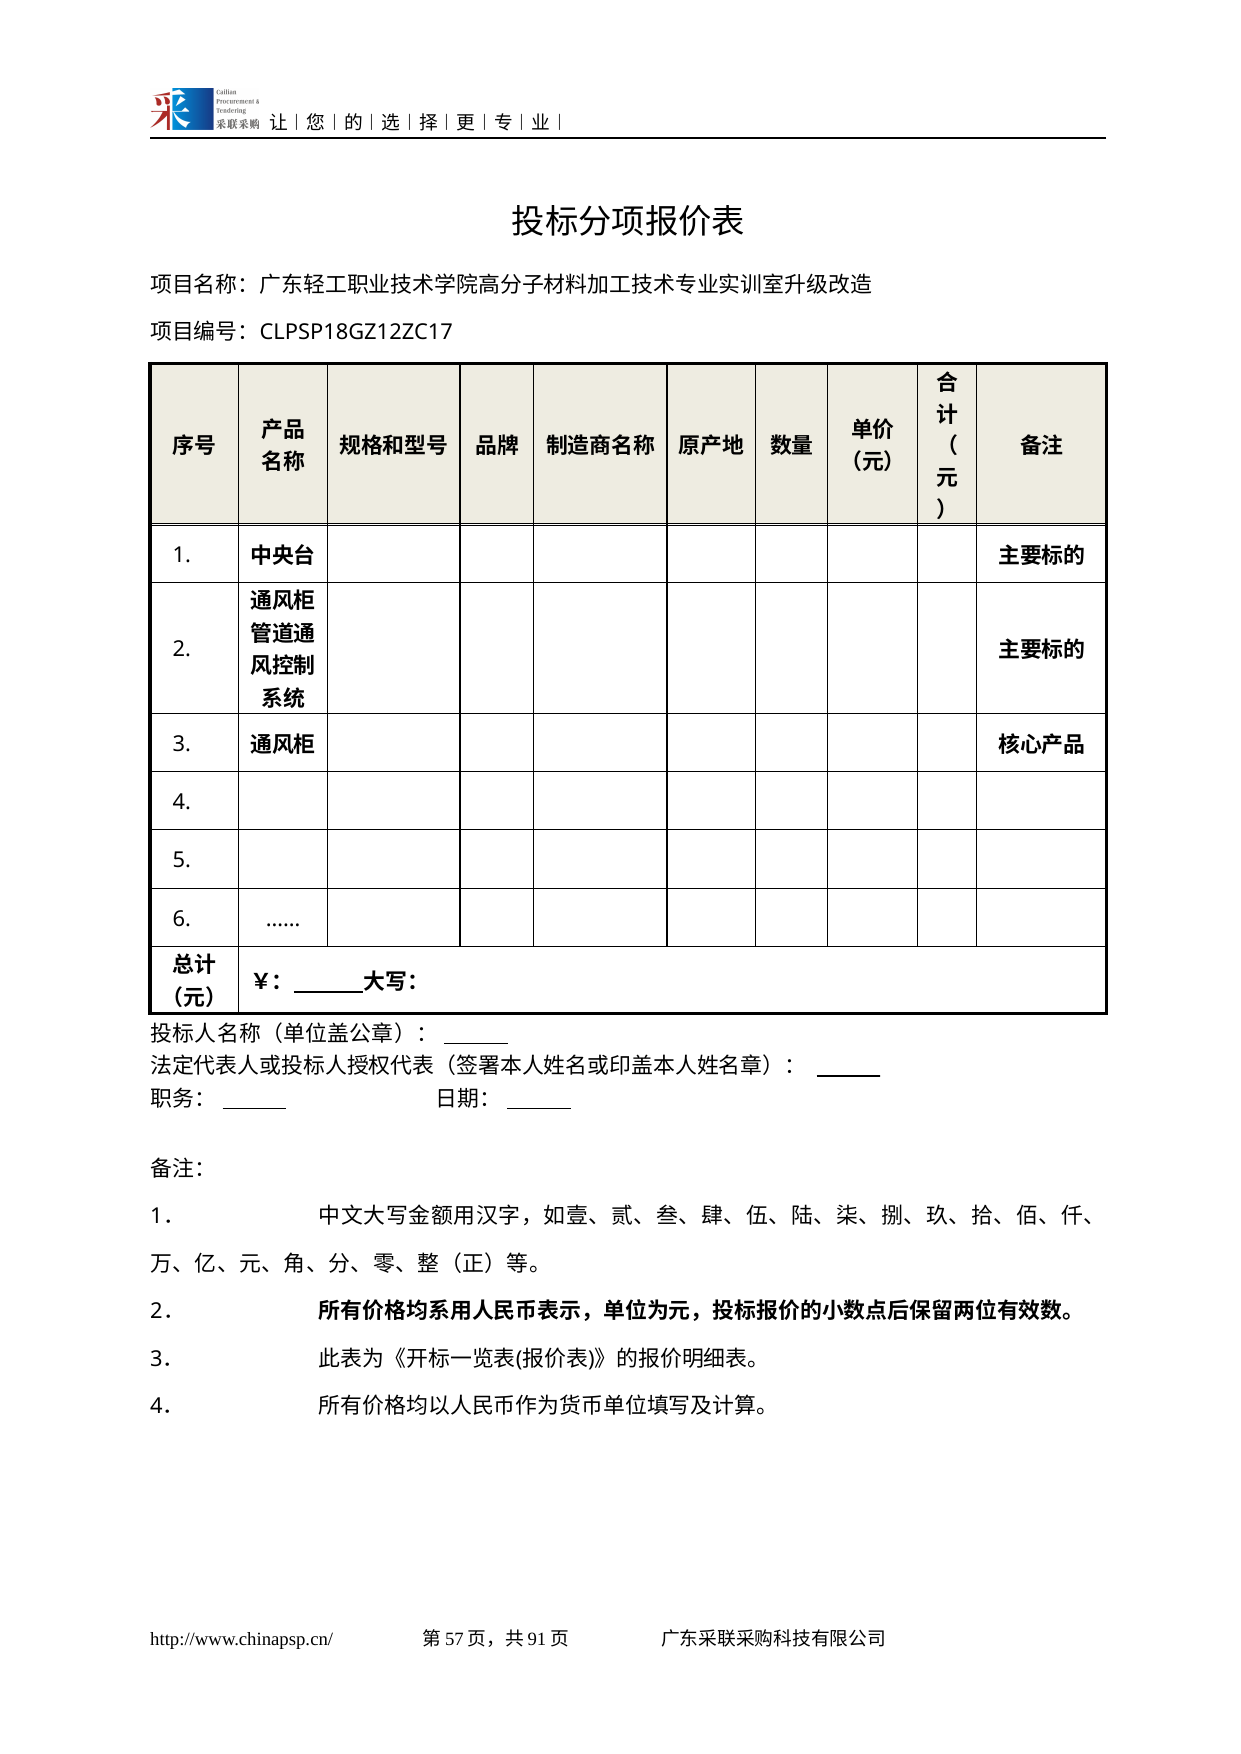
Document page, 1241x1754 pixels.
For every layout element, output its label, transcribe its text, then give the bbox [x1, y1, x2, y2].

table_cell [756, 889, 827, 946]
list 此表为《开标一览表(报价表)》的报价明细表。 [150, 1341, 1106, 1372]
table_cell [534, 583, 666, 713]
text 法定代表人或投标人授权代表（签署本人姓名或印盖本人姓名章）： [150, 1048, 1106, 1080]
table_header 规格和型号 [328, 365, 459, 523]
table_cell [918, 714, 976, 771]
table_cell [152, 889, 238, 946]
table_cell 核心产品 [977, 714, 1105, 771]
table_cell [668, 889, 755, 946]
table_cell [534, 772, 666, 829]
list 中文大写金额用汉字，如壹、贰、叁、肆、伍、陆、柒、捌、玖、拾、佰、仟、万、亿、元、角、分、零、整（正）等。 [150, 1198, 1106, 1277]
text 职务： 日期： [150, 1080, 1106, 1113]
table_cell [534, 526, 666, 582]
table_cell 总计 （元） [152, 947, 238, 1012]
table_cell [328, 830, 459, 888]
text 项目名称：广东轻工职业技术学院高分子材料加工技术专业实训室升级改造 [150, 267, 1106, 298]
table_cell [152, 772, 238, 829]
table_cell [828, 526, 917, 582]
table_cell [461, 772, 533, 829]
table_cell [918, 526, 976, 582]
table_cell [534, 830, 666, 888]
table_header 制造商名称 [534, 365, 666, 523]
table_cell [828, 714, 917, 771]
table_cell [977, 772, 1105, 829]
table_cell 中央台 [239, 526, 327, 582]
table_cell 主要标的 [977, 526, 1105, 582]
table_cell [534, 714, 666, 771]
table_cell [756, 830, 827, 888]
table_cell 通风柜 [239, 714, 327, 771]
table_cell [756, 714, 827, 771]
table_cell [918, 772, 976, 829]
table_cell 通风柜管道通风控制系统 [239, 583, 327, 713]
table_cell 主要标的 [977, 583, 1105, 713]
table_cell [461, 714, 533, 771]
table_cell [328, 714, 459, 771]
list 所有价格均系用人民币表示，单位为元，投标报价的小数点后保留两位有效数。 [150, 1293, 1106, 1325]
table_cell [152, 526, 238, 582]
table_cell [461, 830, 533, 888]
list 所有价格均以人民币作为货币单位填写及计算。 [150, 1388, 1106, 1420]
table_cell [668, 714, 755, 771]
table_cell [668, 830, 755, 888]
table_header 品牌 [461, 365, 533, 523]
table_cell [328, 772, 459, 829]
table_header 原产地 [668, 365, 755, 523]
table_cell [668, 772, 755, 829]
table_cell [828, 772, 917, 829]
table_cell [828, 889, 917, 946]
table_cell [668, 526, 755, 582]
table_cell [668, 583, 755, 713]
table_cell [918, 889, 976, 946]
table_header 产品 名称 [239, 365, 327, 523]
table_cell [239, 830, 327, 888]
table_cell [239, 772, 327, 829]
table_cell [977, 889, 1105, 946]
text 投标人名称（单位盖公章）： [150, 1015, 1106, 1048]
table_cell [152, 714, 238, 771]
text 项目编号：CLPSP18GZ12ZC17 [150, 314, 1106, 346]
table_cell [328, 889, 459, 946]
table_cell [328, 583, 459, 713]
text 备注： [150, 1151, 1106, 1182]
table_header 备注 [977, 365, 1105, 523]
table_header 数量 [756, 365, 827, 523]
table_cell [152, 583, 238, 713]
table_cell [756, 526, 827, 582]
subtitle 投标分项报价表 [150, 194, 1106, 243]
table_cell [534, 889, 666, 946]
table_cell [756, 772, 827, 829]
table_cell [461, 526, 533, 582]
table_header 合计（元） [918, 365, 976, 523]
table_cell [828, 583, 917, 713]
picture [150, 88, 259, 130]
table_cell ￥： 大写： [239, 947, 1105, 1012]
table_cell [918, 830, 976, 888]
table_cell [328, 526, 459, 582]
table_cell [461, 583, 533, 713]
table_cell [828, 830, 917, 888]
table_header 单价（元） [828, 365, 917, 523]
table_header 序号 [152, 365, 238, 523]
table_cell [152, 830, 238, 888]
table_cell [977, 830, 1105, 888]
table_cell [756, 583, 827, 713]
table_cell [918, 583, 976, 713]
table_cell [461, 889, 533, 946]
table_cell …… [239, 889, 327, 946]
